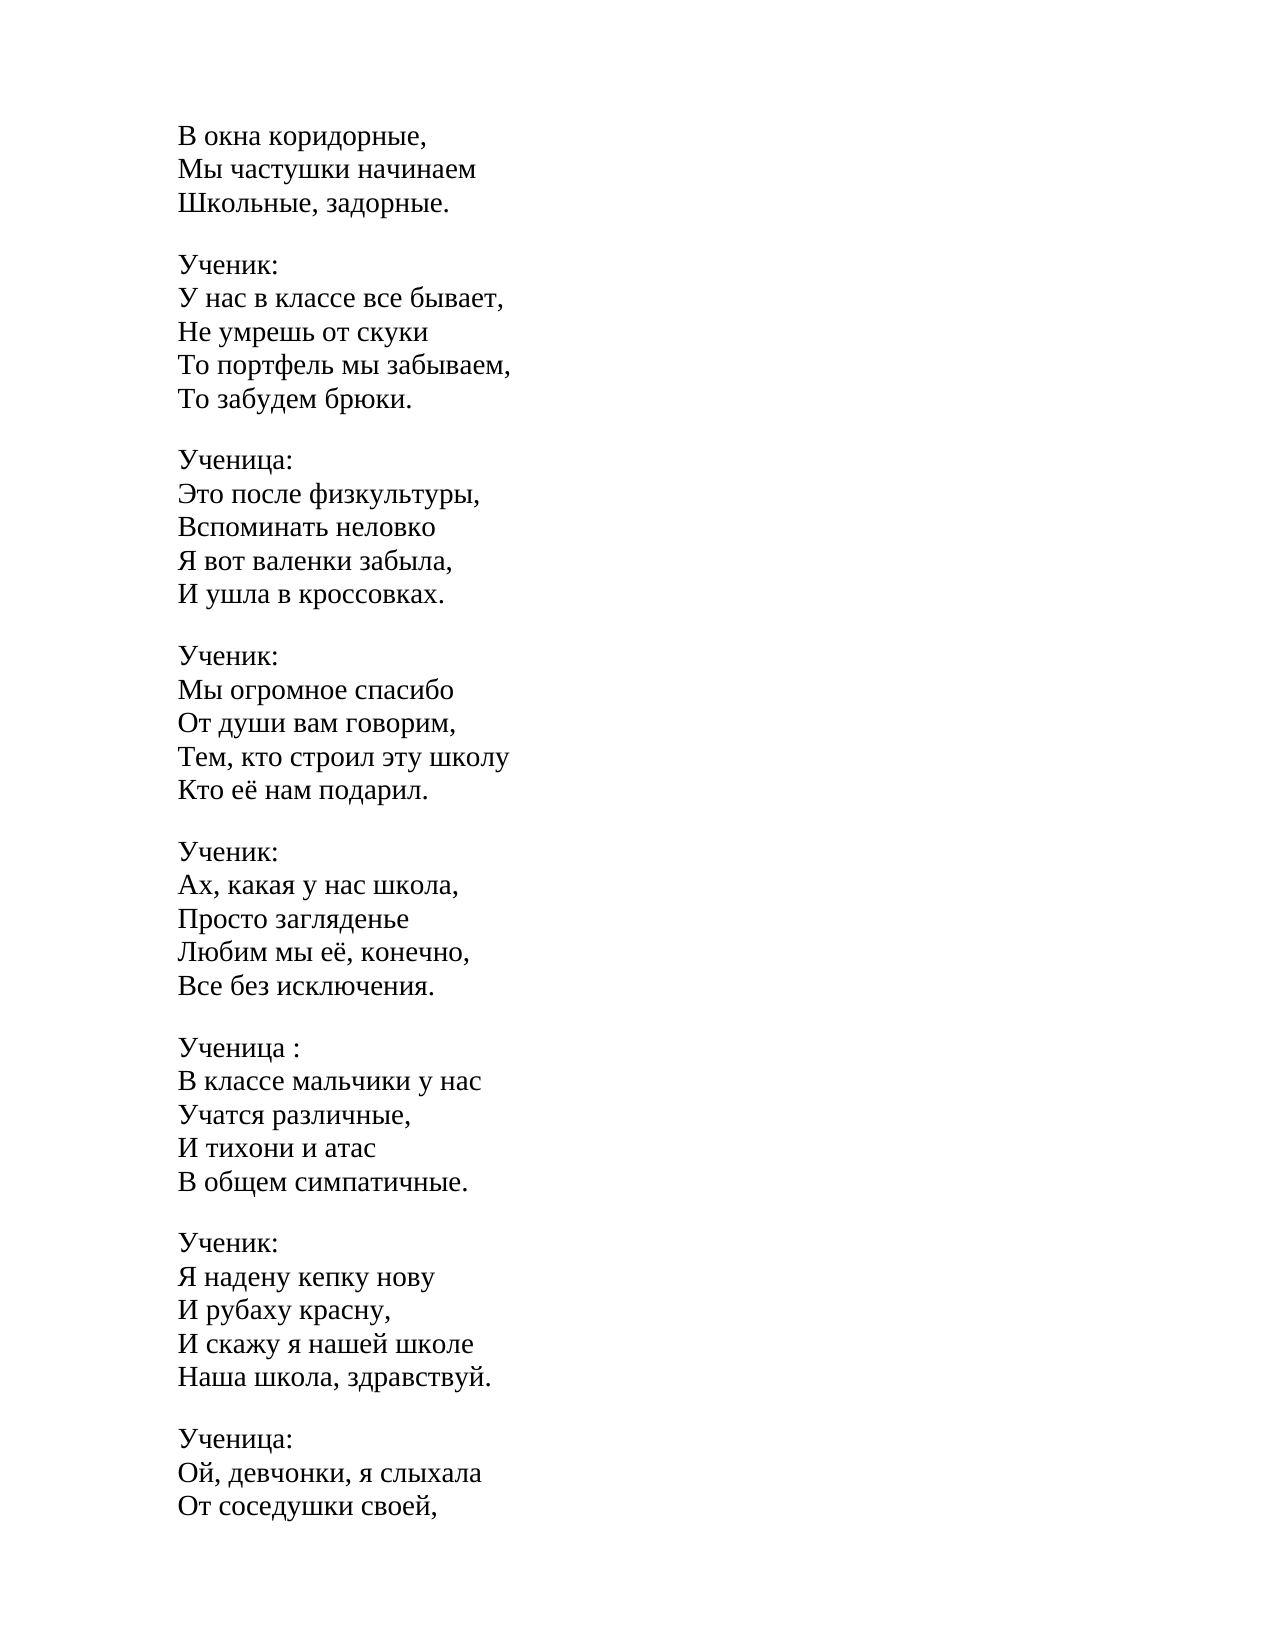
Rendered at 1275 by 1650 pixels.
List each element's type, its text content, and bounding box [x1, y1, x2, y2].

text Ученица: [177, 442, 1186, 476]
text Ученик: [177, 834, 1186, 867]
text В классе мальчики у нас [177, 1063, 1186, 1097]
text Это после физкультуры, [177, 476, 1186, 509]
text Я вот валенки забыла, [177, 543, 1186, 577]
text От души вам говорим, [177, 705, 1186, 739]
text В общем симпатичные. [177, 1164, 1186, 1197]
text Ученик: [177, 247, 1186, 280]
text У нас в классе все бывает, [177, 280, 1186, 314]
text Любим мы её, конечно, [177, 934, 1186, 968]
text Школьные, задорные. [177, 185, 1186, 219]
text То забудем брюки. [177, 381, 1186, 414]
text Ученица : [177, 1030, 1186, 1063]
text Наша школа, здравствуй. [177, 1359, 1186, 1393]
text Все без исключения. [177, 968, 1186, 1002]
text И тихони и атас [177, 1130, 1186, 1164]
text Мы частушки начинаем [177, 152, 1186, 185]
text Вспоминать неловко [177, 509, 1186, 543]
text Ученик: [177, 638, 1186, 672]
text Кто её нам подарил. [177, 772, 1186, 806]
text Учатся различные, [177, 1097, 1186, 1130]
text Ах, какая у нас школа, [177, 867, 1186, 901]
text Ой, девчонки, я слыхала [177, 1455, 1186, 1488]
text Не умрешь от скуки [177, 314, 1186, 347]
text И ушла в кроссовках. [177, 577, 1186, 610]
text В окна коридорные, [177, 118, 1186, 152]
text Ученик: [177, 1225, 1186, 1259]
text Просто загляденье [177, 901, 1186, 934]
text От соседушки своей, [177, 1488, 1186, 1522]
text И скажу я нашей школе [177, 1326, 1186, 1359]
text Тем, кто строил эту школу [177, 739, 1186, 772]
text И рубаху красну, [177, 1292, 1186, 1326]
text Ученица: [177, 1421, 1186, 1455]
text То портфель мы забываем, [177, 347, 1186, 381]
text Мы огромное спасибо [177, 672, 1186, 705]
text Я надену кепку нову [177, 1259, 1186, 1292]
